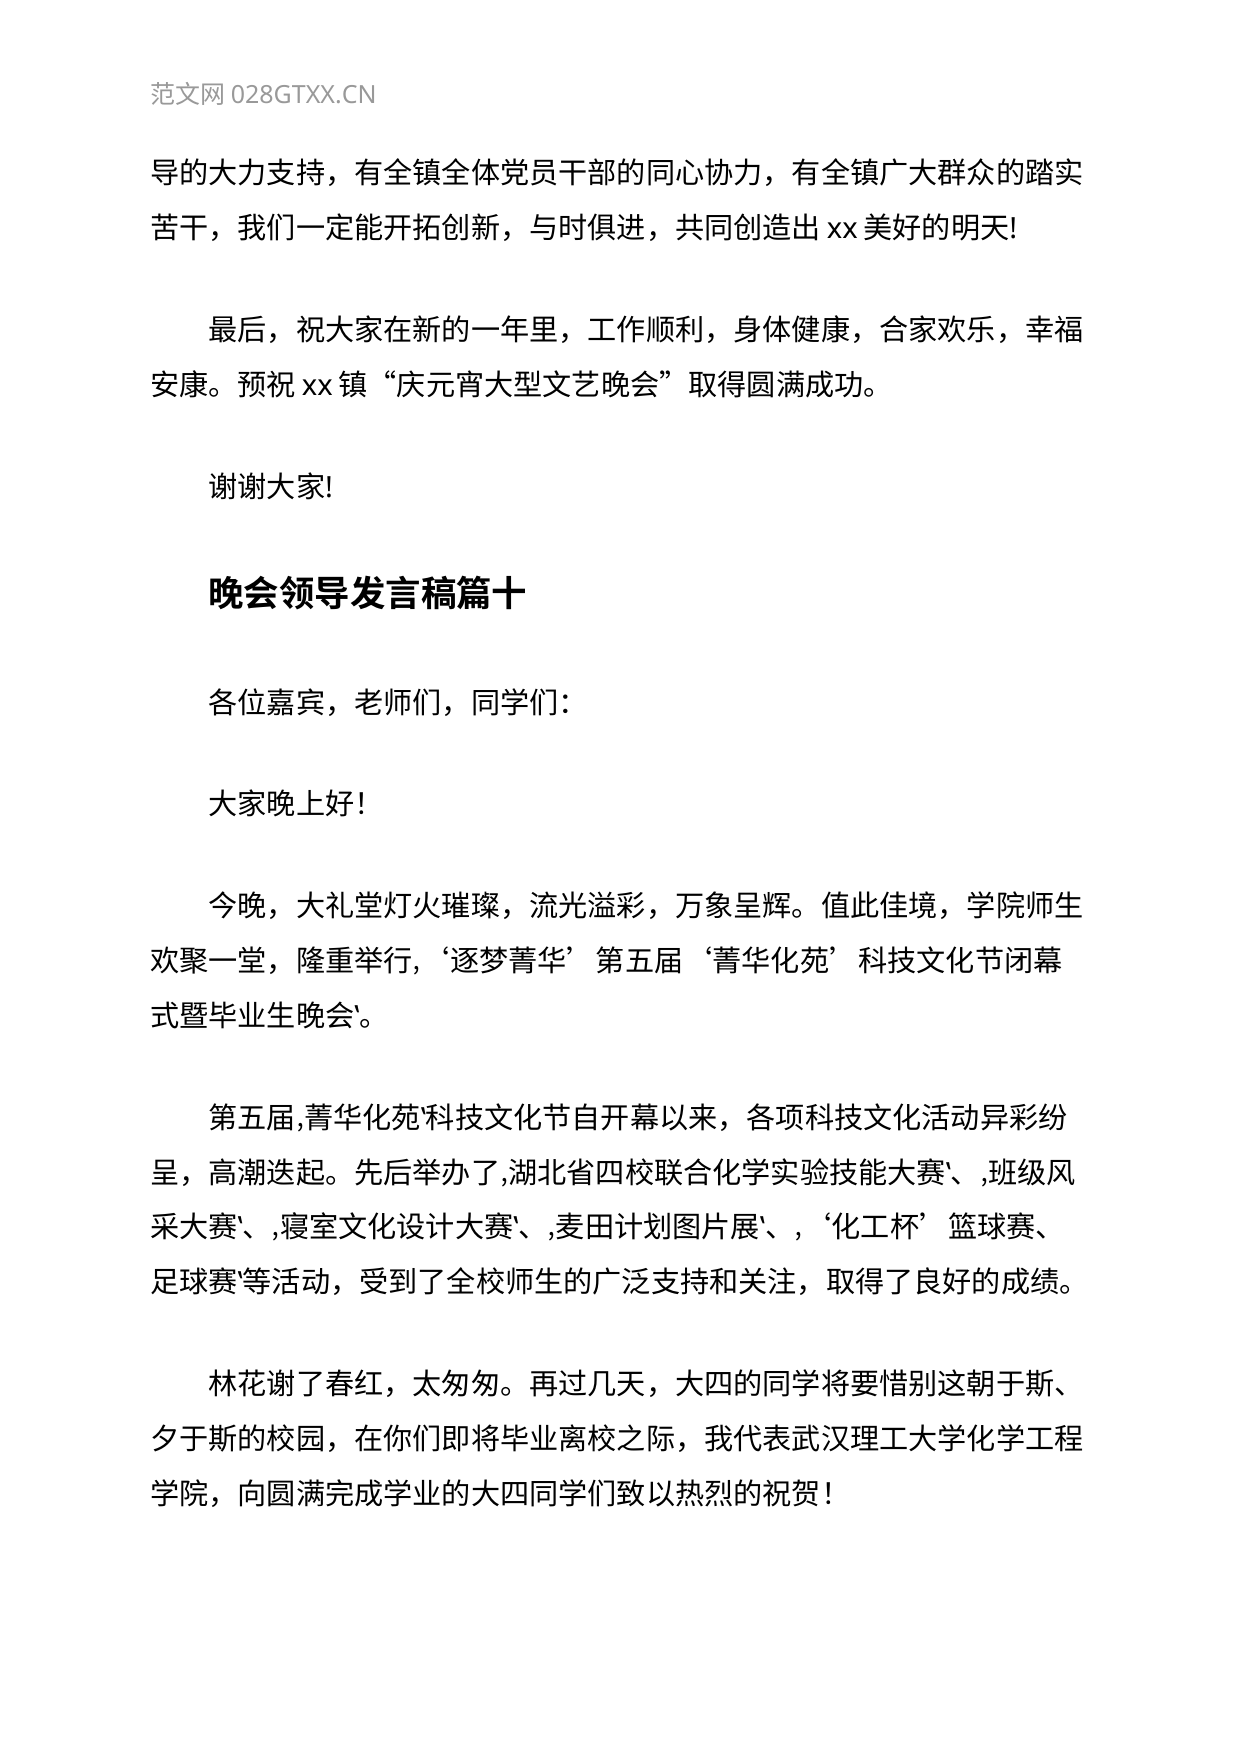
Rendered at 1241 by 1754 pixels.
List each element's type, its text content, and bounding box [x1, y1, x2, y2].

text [150, 150, 1090, 247]
text 谢谢大家! [150, 464, 1090, 506]
text 大家晚上好！ [150, 781, 1090, 823]
text 最后，祝大家在新的一年里，工作顺利，身体健康，合家欢乐，幸福安康。预祝xx镇“庆元宵大型文艺晚会”取得圆满成功。 [150, 307, 1090, 404]
text 今晚，大礼堂灯火璀璨，流光溢彩，万象呈辉。值此佳境，学院师生欢聚一堂，隆重举行‚‘逐梦菁华’第五届‘菁华化苑’科技文化节闭幕式暨毕业生晚会‛。 [150, 883, 1090, 1035]
text 第五届‚菁华化苑‛科技文化节自开幕以来，各项科技文化活动异彩纷呈，高潮迭起。先后举办了‚湖北省四校联合化学实验技能大赛‛、‚班级风采大赛‛、‚寝室文化设计大赛‛、‚麦田计划图片展‛、‚‘化工杯’篮球赛、足球赛‛等活动，受到了全校师生的广泛支持和关注，取得了良好的成绩。 [150, 1094, 1090, 1301]
text 林花谢了春红，太匆匆。再过几天，大四的同学将要惜别这朝于斯、夕于斯的校园，在你们即将毕业离校之际，我代表武汉理工大学化学工程学院，向圆满完成学业的大四同学们致以热烈的祝贺！ [150, 1361, 1090, 1513]
text 各位嘉宾，老师们，同学们： [150, 679, 1090, 721]
text 晚会领导发言稿篇十 [150, 566, 1090, 617]
